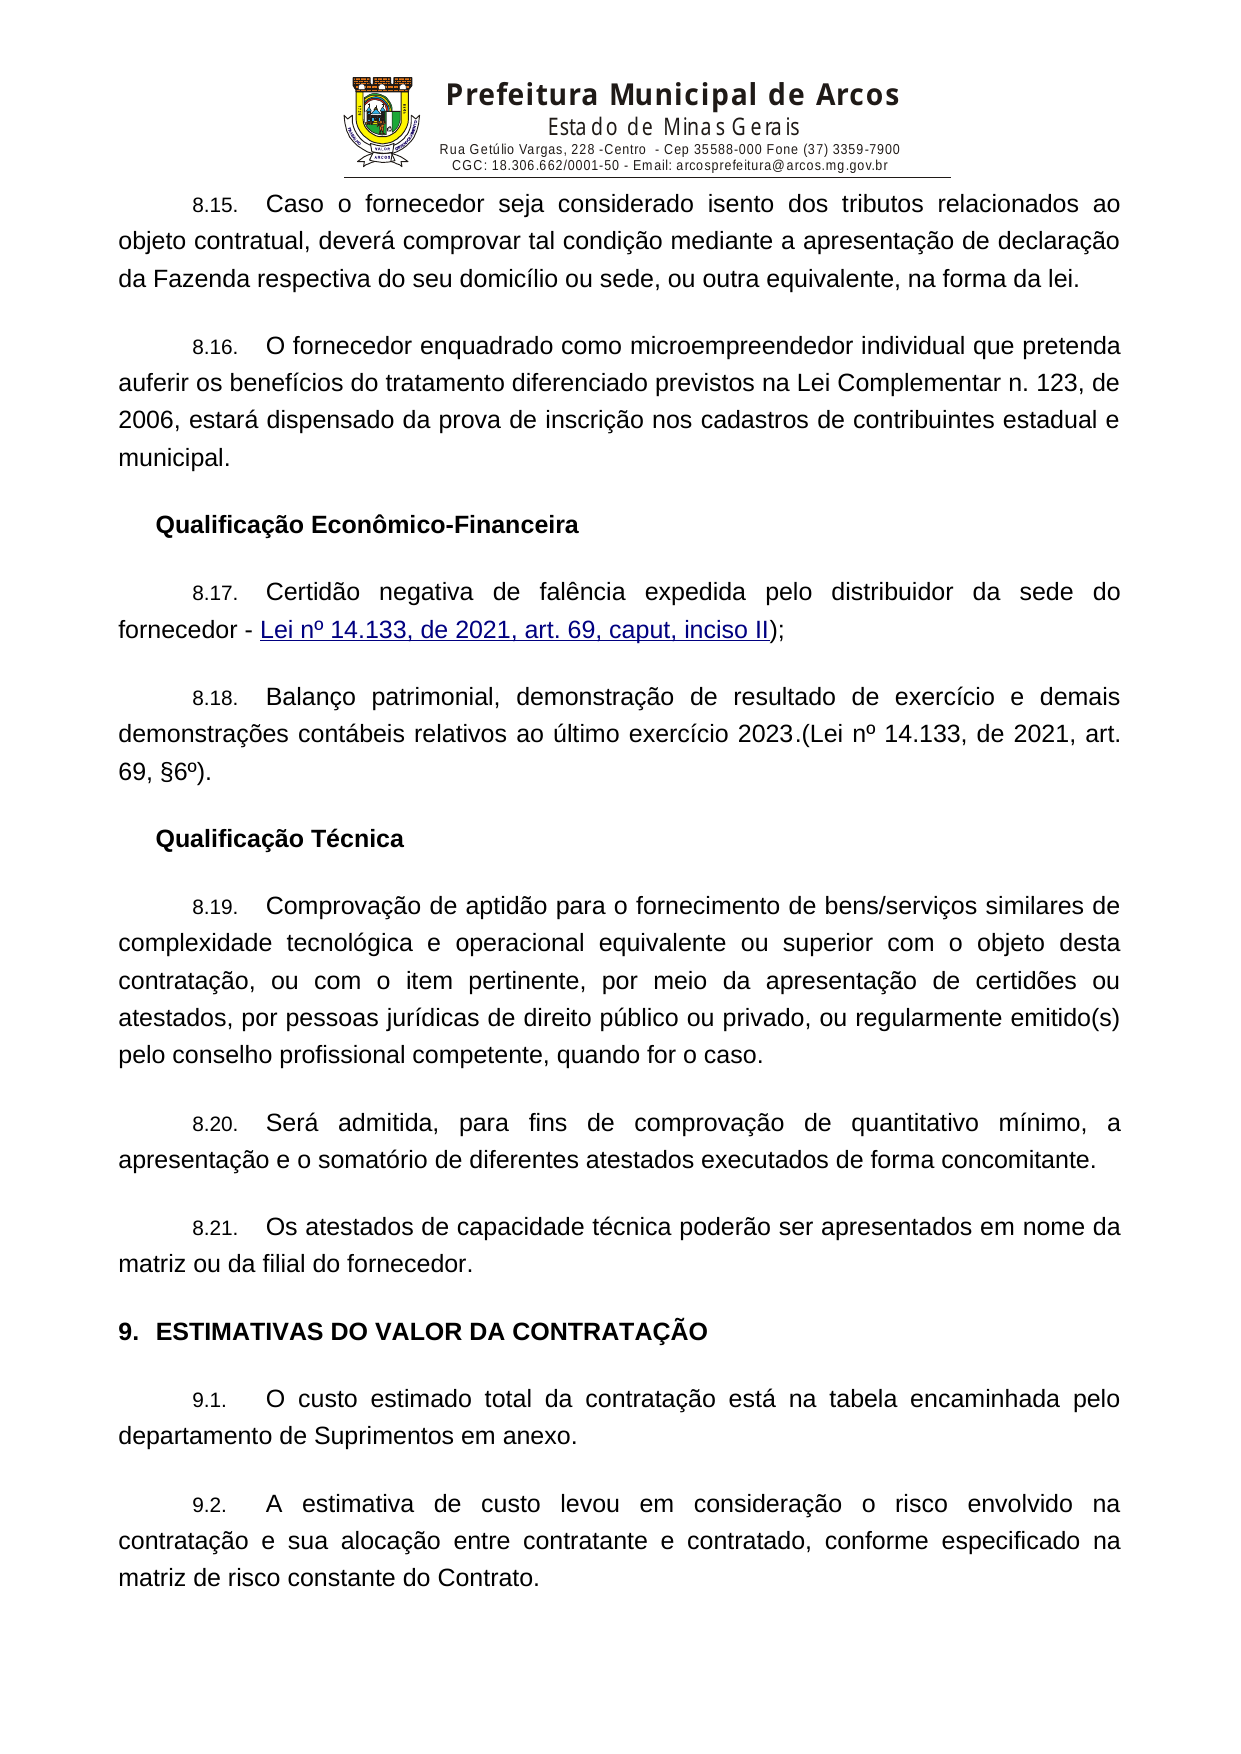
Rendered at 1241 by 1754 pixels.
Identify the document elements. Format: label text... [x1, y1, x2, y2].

text Caso o fornecedor seja considerado isento dos tributos relacionados ao objeto contratual, deverá comprovar tal condição mediante a apresentação de declaração da Fazenda respectiva do seu domicílio ou sede, ou outra equivalente, na forma da lei. [118, 148, 1122, 292]
text Qualificação Econômico-Financeira [155, 510, 1122, 539]
text Será admitida, para fins de comprovação de quantitativo mínimo, a apresentação e o somatório de diferentes atestados executados de forma concomitante. [118, 1108, 1122, 1174]
text A estimativa de custo levou em consideração o risco envolvido na contratação e sua alocação entre contratante e contratado, conforme especificado na matriz de risco constante do Contrato. [118, 1489, 1122, 1592]
text Os atestados de capacidade técnica poderão ser apresentados em nome da matriz ou da filial do fornecedor. [118, 1212, 1122, 1278]
text O custo estimado total da contratação está na tabela encaminhada pelo departamento de Suprimentos em anexo. [118, 1384, 1122, 1450]
text ESTIMATIVAS DO VALOR DA CONTRATAÇÃO [118, 1317, 1122, 1346]
text Comprovação de aptidão para o fornecimento de bens/serviços similares de complexidade tecnológica e operacional equivalente ou superior com o objeto desta contratação, ou com o item pertinente, por meio da apresentação de certidões ou atestados, por pessoas jurídicas de direito público ou privado, ou regularmente emitido(s) pelo conselho profissional competente, quando for o caso. [118, 891, 1122, 1069]
text Certidão negativa de falência expedida pelo distribuidor da sede do fornecedor - Lei nº 14.133, de 2021, art. 69, caput, inciso II); [118, 577, 1122, 643]
text O fornecedor enquadrado como microempreendedor individual que pretenda auferir os benefícios do tratamento diferenciado previstos na Lei Complementar n. 123, de 2006, estará dispensado da prova de inscrição nos cadastros de contribuintes estadual e municipal. [118, 331, 1122, 472]
text Balanço patrimonial, demonstração de resultado de exercício e demais demonstrações contábeis relativos ao último exercício 2023.(Lei nº 14.133, de 2021, art. 69, §6º). [118, 682, 1122, 785]
text Qualificação Técnica [155, 824, 1122, 853]
